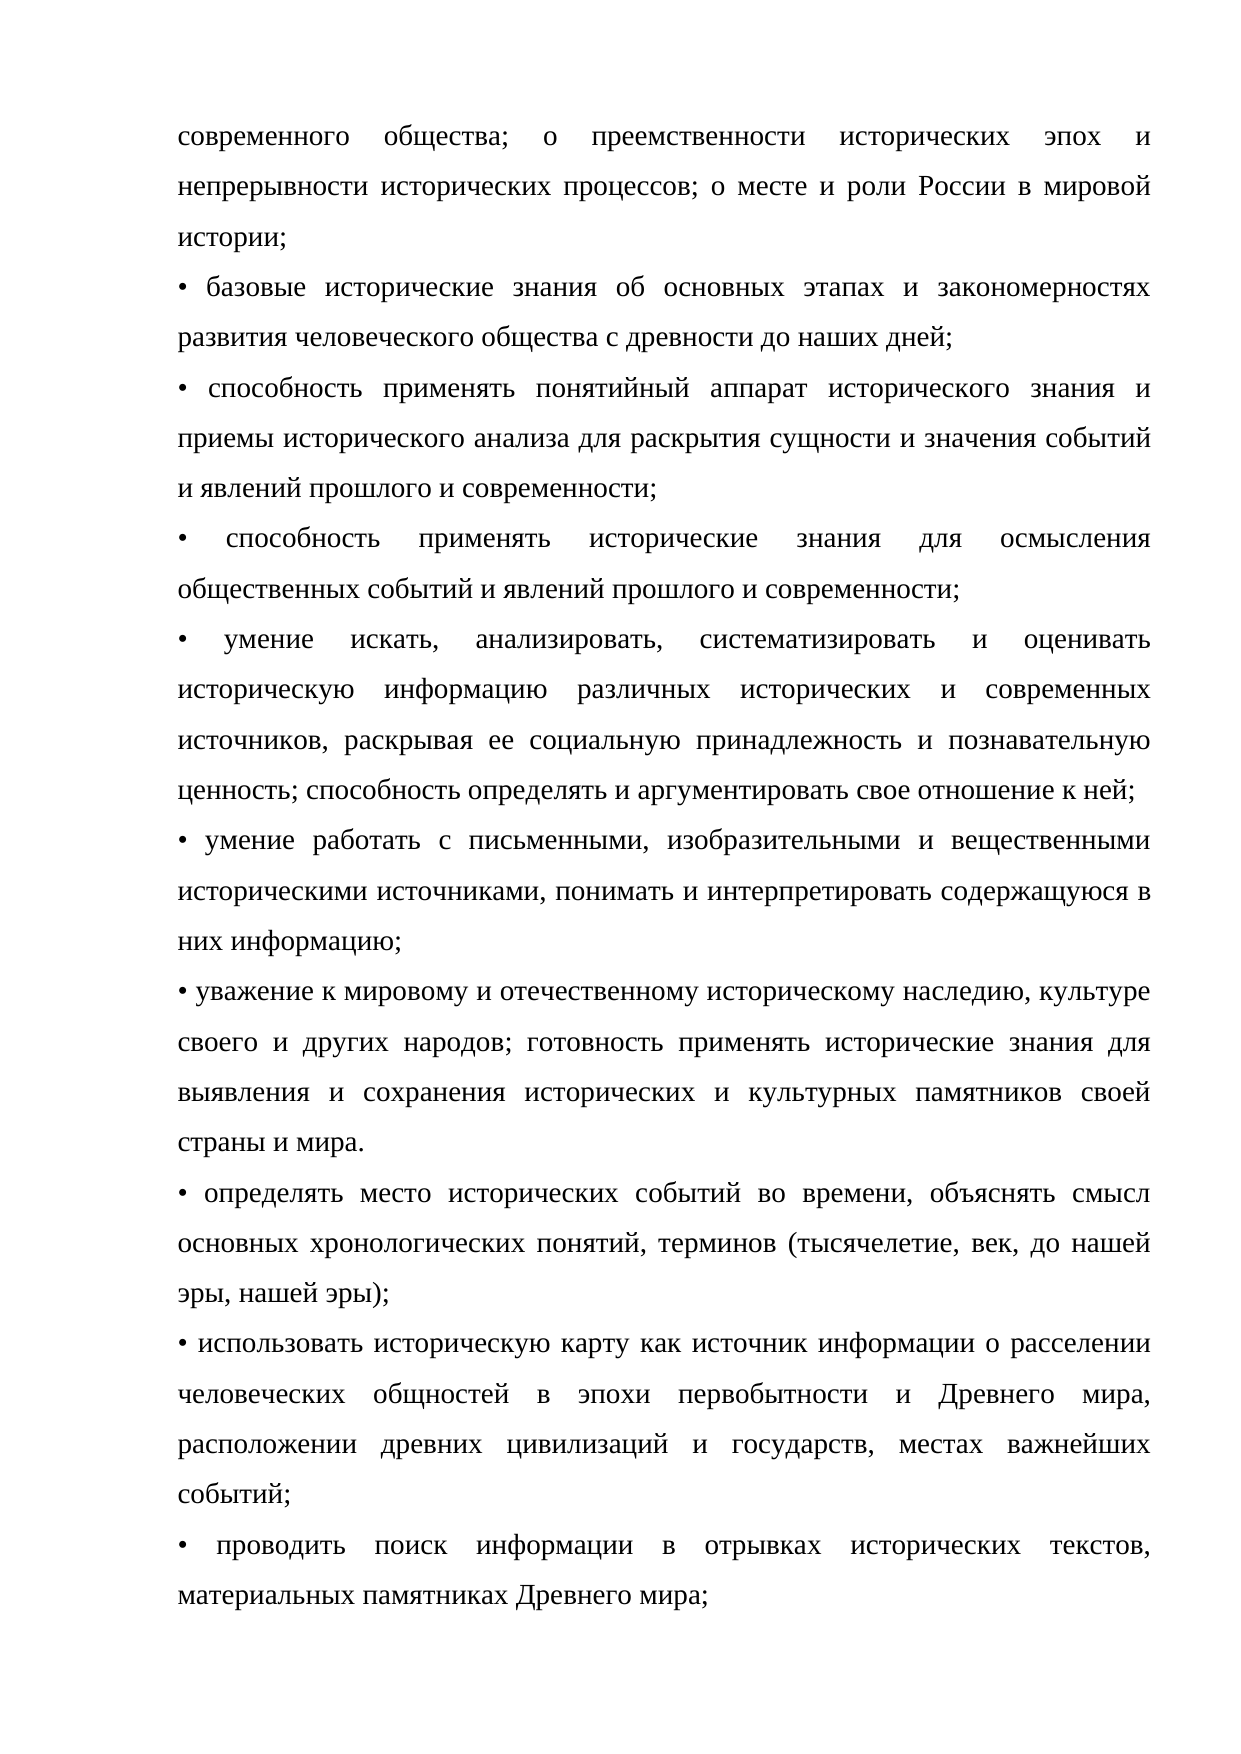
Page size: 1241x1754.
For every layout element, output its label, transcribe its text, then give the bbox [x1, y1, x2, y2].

text • использовать историческую карту как источник информации о расселении человеческих общностей в эпохи первобытности и Древнего мира, расположении древних цивилизаций и государств, местах важнейших событий; [177, 1326, 1152, 1510]
text • определять место исторических событий во времени, объяснять смысл основных хронологических понятий, терминов (тысячелетие, век, до нашей эры, нашей эры); [177, 1175, 1152, 1309]
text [177, 118, 1152, 252]
text • уважение к мировому и отечественному историческому наследию, культуре своего и других народов; готовность применять исторические знания для выявления и сохранения исторических и культурных памятников своей страны и мира. [177, 973, 1152, 1158]
text • способность применять исторические знания для осмысления общественных событий и явлений прошлого и современности; [177, 521, 1152, 604]
text • умение искать, анализировать, систематизировать и оценивать историческую информацию различных исторических и современных источников, раскрывая ее социальную принадлежность и познавательную ценность; способность определять и аргументировать свое отношение к ней; [177, 621, 1152, 806]
text • умение работать с письменными, изобразительными и вещественными историческими источниками, понимать и интерпретировать содержащуюся в них информацию; [177, 822, 1152, 957]
text • способность применять понятийный аппарат исторического знания и приемы исторического анализа для раскрытия сущности и значения событий и явлений прошлого и современности; [177, 370, 1152, 504]
text • базовые исторические знания об основных этапах и закономерностях развития человеческого общества с древности до наших дней; [177, 269, 1152, 353]
text • проводить поиск информации в отрывках исторических текстов, материальных памятниках Древнего мира; [177, 1527, 1152, 1611]
